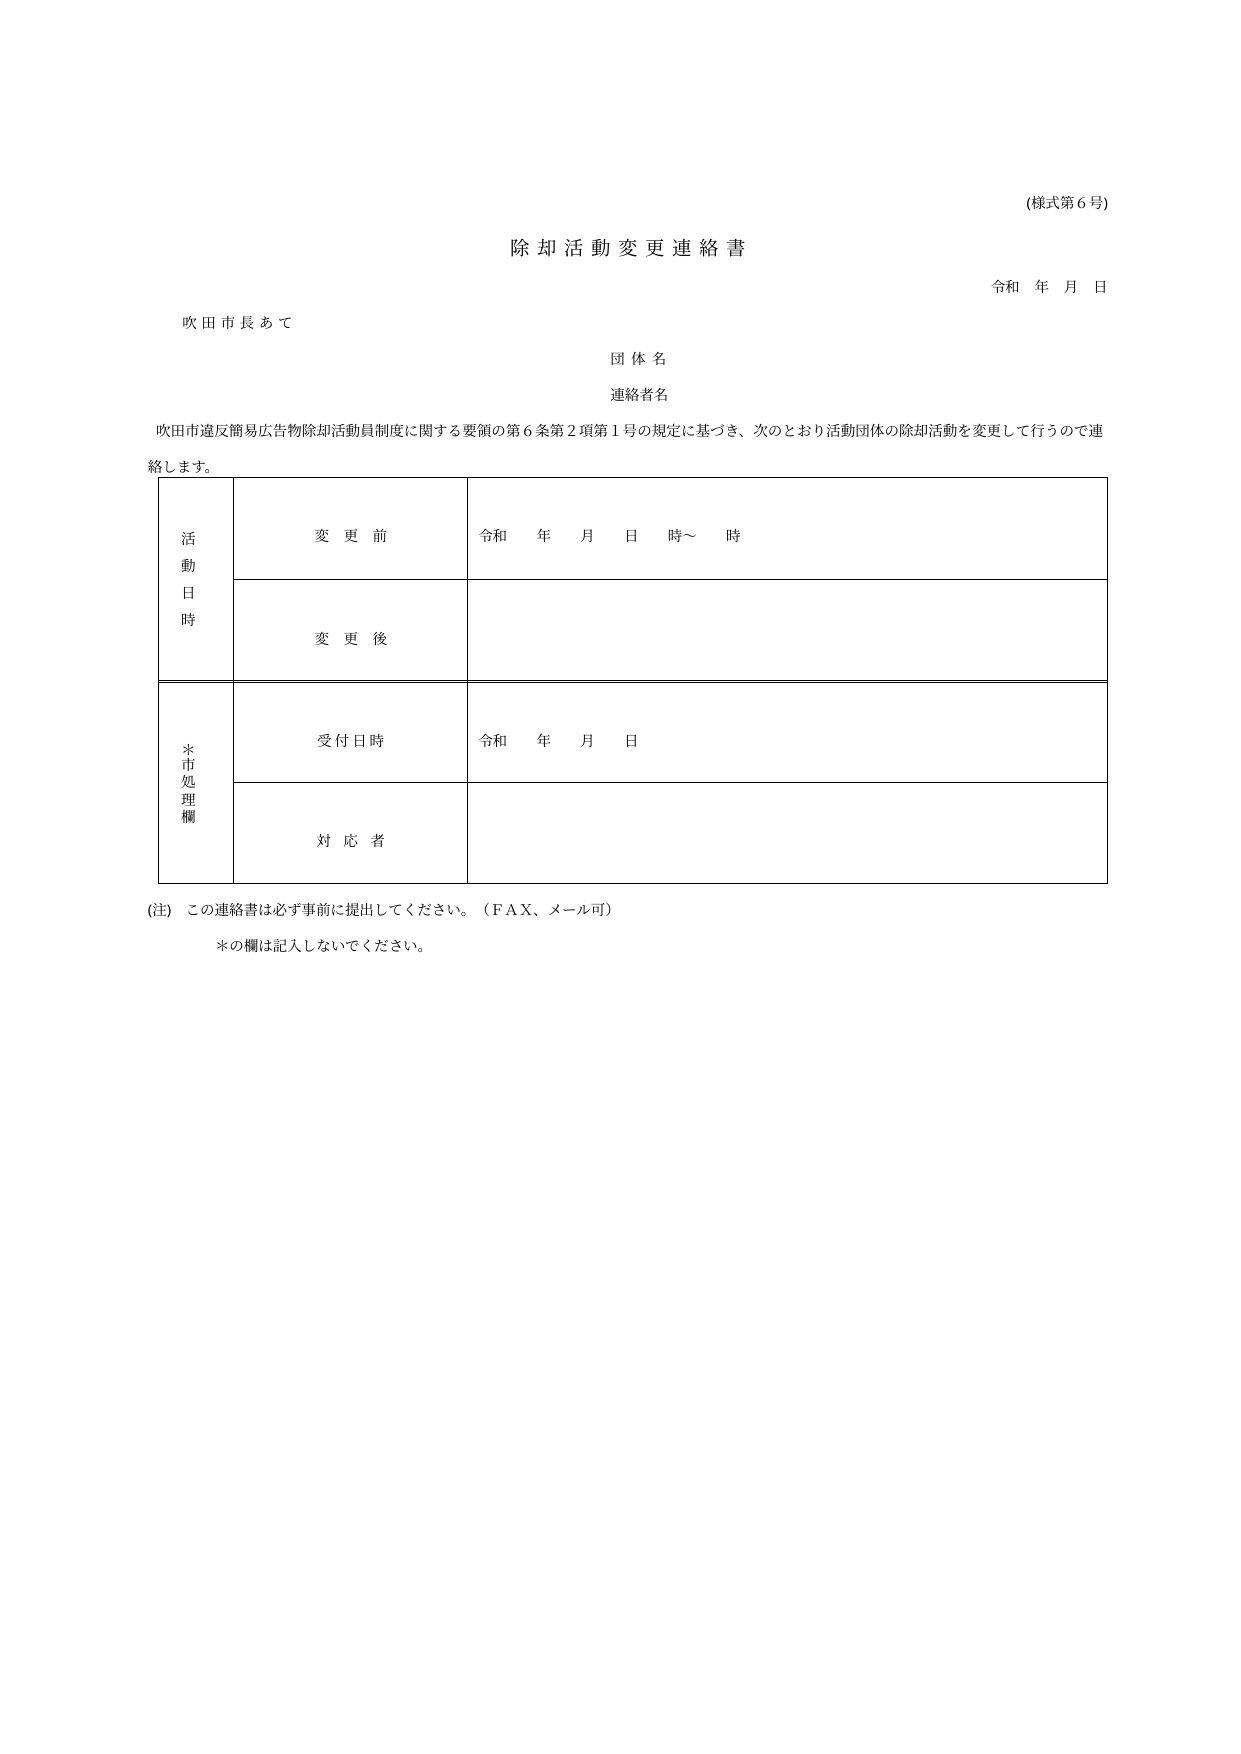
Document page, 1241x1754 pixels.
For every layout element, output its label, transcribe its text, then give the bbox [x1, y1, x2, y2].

text ＊の欄は記入しないでください。 [148, 920, 1107, 956]
text 吹田市違反簡易広告物除却活動員制度に関する要領の第６条第２項第１号の規定に基づき、次のとおり活動団体の除却活動を変更して行うので連絡します。 [148, 405, 1107, 477]
table_cell 令和 年 月 日 [468, 683, 1107, 782]
text 吹田市長あて [148, 297, 1107, 333]
table_cell [468, 580, 1107, 680]
subtitle 令和 年 月 日 [148, 261, 1107, 297]
table_cell [468, 783, 1107, 883]
text (様式第６号) [148, 177, 1107, 213]
table_cell 受付日時 [234, 683, 467, 782]
text 連絡者名 [148, 369, 1107, 405]
text 団体名 [148, 333, 1107, 369]
table_header 活動日時 [159, 478, 233, 680]
table_cell 変 更 後 [234, 580, 467, 680]
table_header 変 更 前 [234, 478, 467, 578]
text (注) この連絡書は必ず事前に提出してください。（ＦＡＸ、メール可） [148, 884, 1107, 920]
table_cell ＊市処理欄 [159, 683, 233, 883]
table_header 令和 年 月 日 時～ 時 [468, 478, 1107, 578]
table_cell 対応者 [234, 783, 467, 883]
text 除却活動変更連絡書 [148, 213, 1107, 261]
